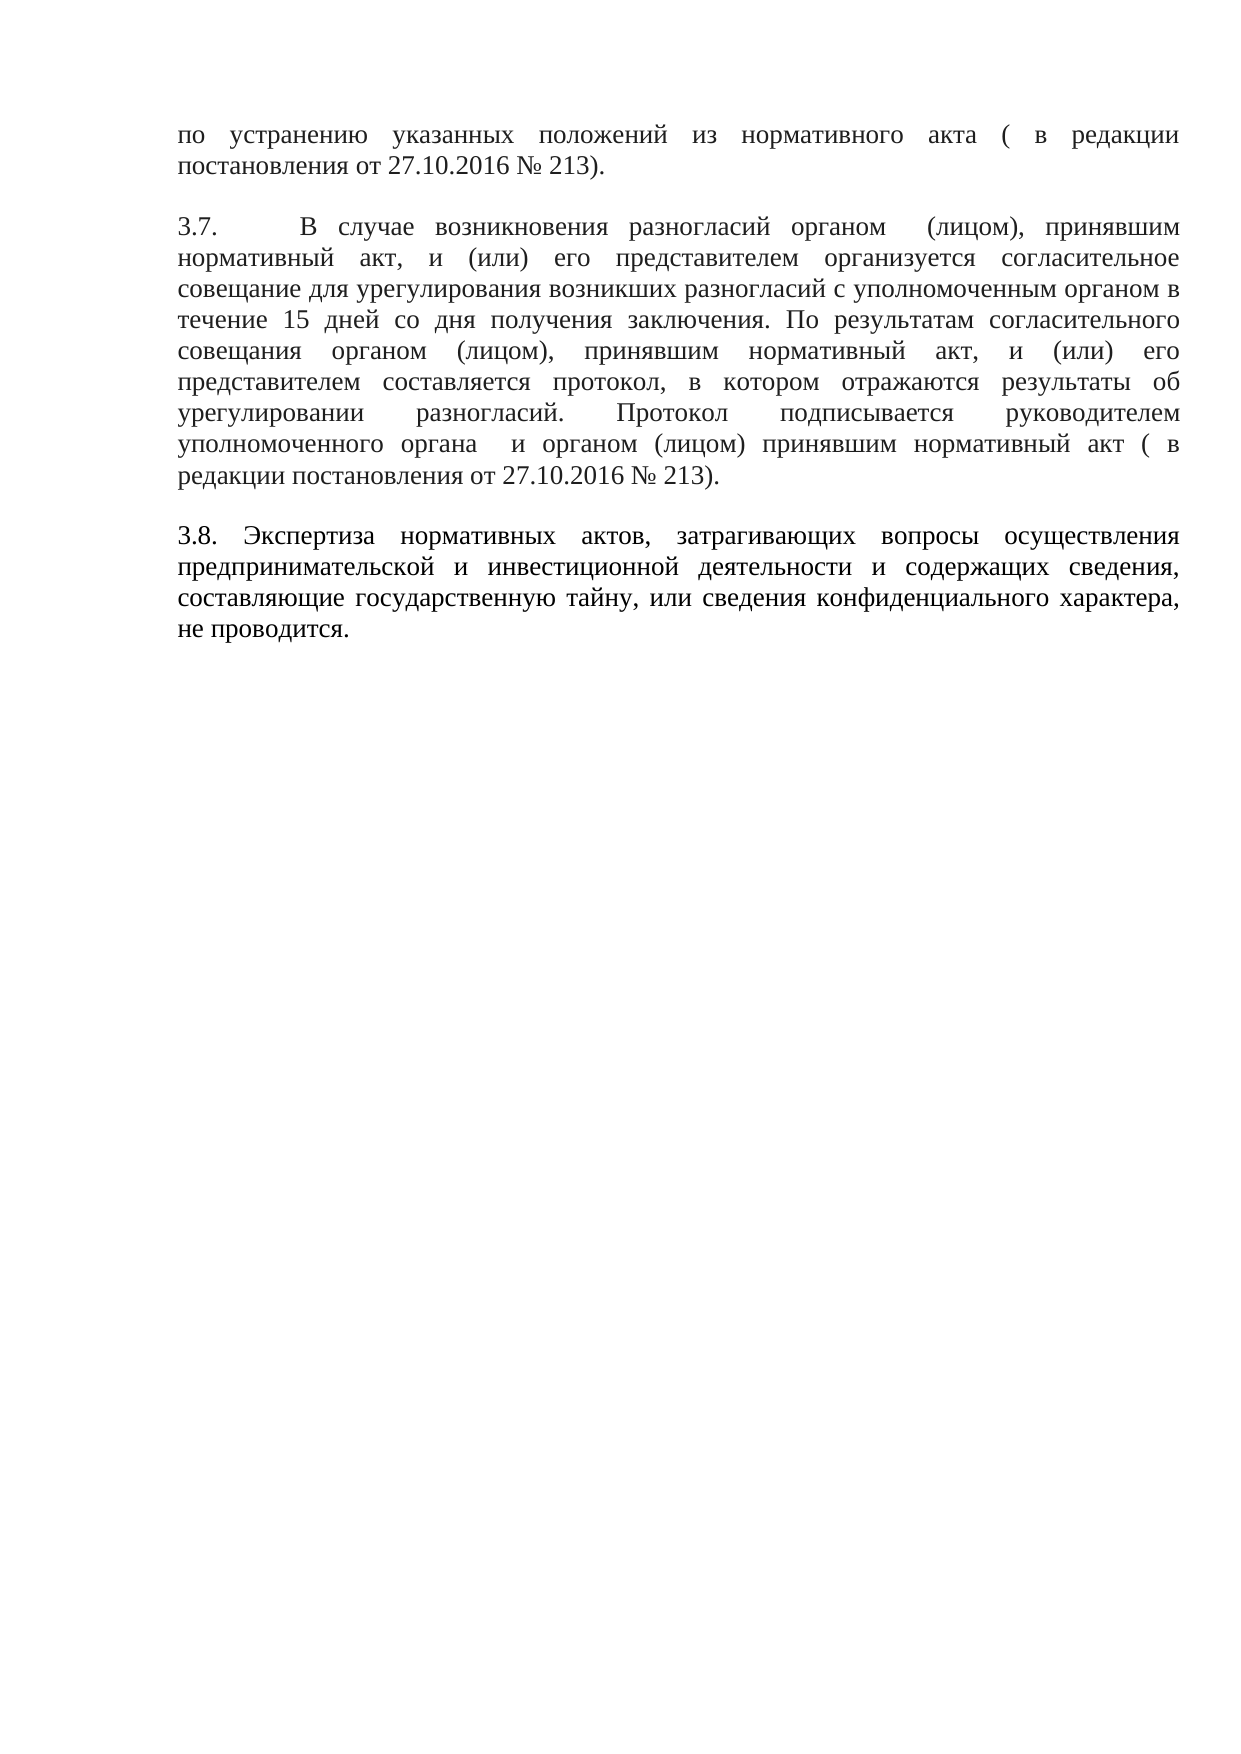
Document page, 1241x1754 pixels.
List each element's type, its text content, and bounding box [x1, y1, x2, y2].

text 3.7. В случае возникновения разногласий органом (лицом), принявшим нормативный акт, и (или) его представителем организуется согласительное совещание для урегулирования возникших разногласий с уполномоченным органом в течение 15 дней со дня получения заключения. По результатам согласительного совещания органом (лицом), принявшим нормативный акт, и (или) его представителем составляется протокол, в котором отражаются результаты об урегулировании разногласий. Протокол подписывается руководителем уполномоченного органа и органом (лицом) принявшим нормативный акт ( в редакции постановления от 27.10.2016 № 213). [177, 209, 1181, 490]
text 3.8. Экспертиза нормативных актов, затрагивающих вопросы осуществления предпринимательской и инвестиционной деятельности и содержащих сведения, составляющие государственную тайну, или сведения конфиденциального характера, не проводится. [177, 519, 1181, 644]
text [177, 118, 1181, 180]
